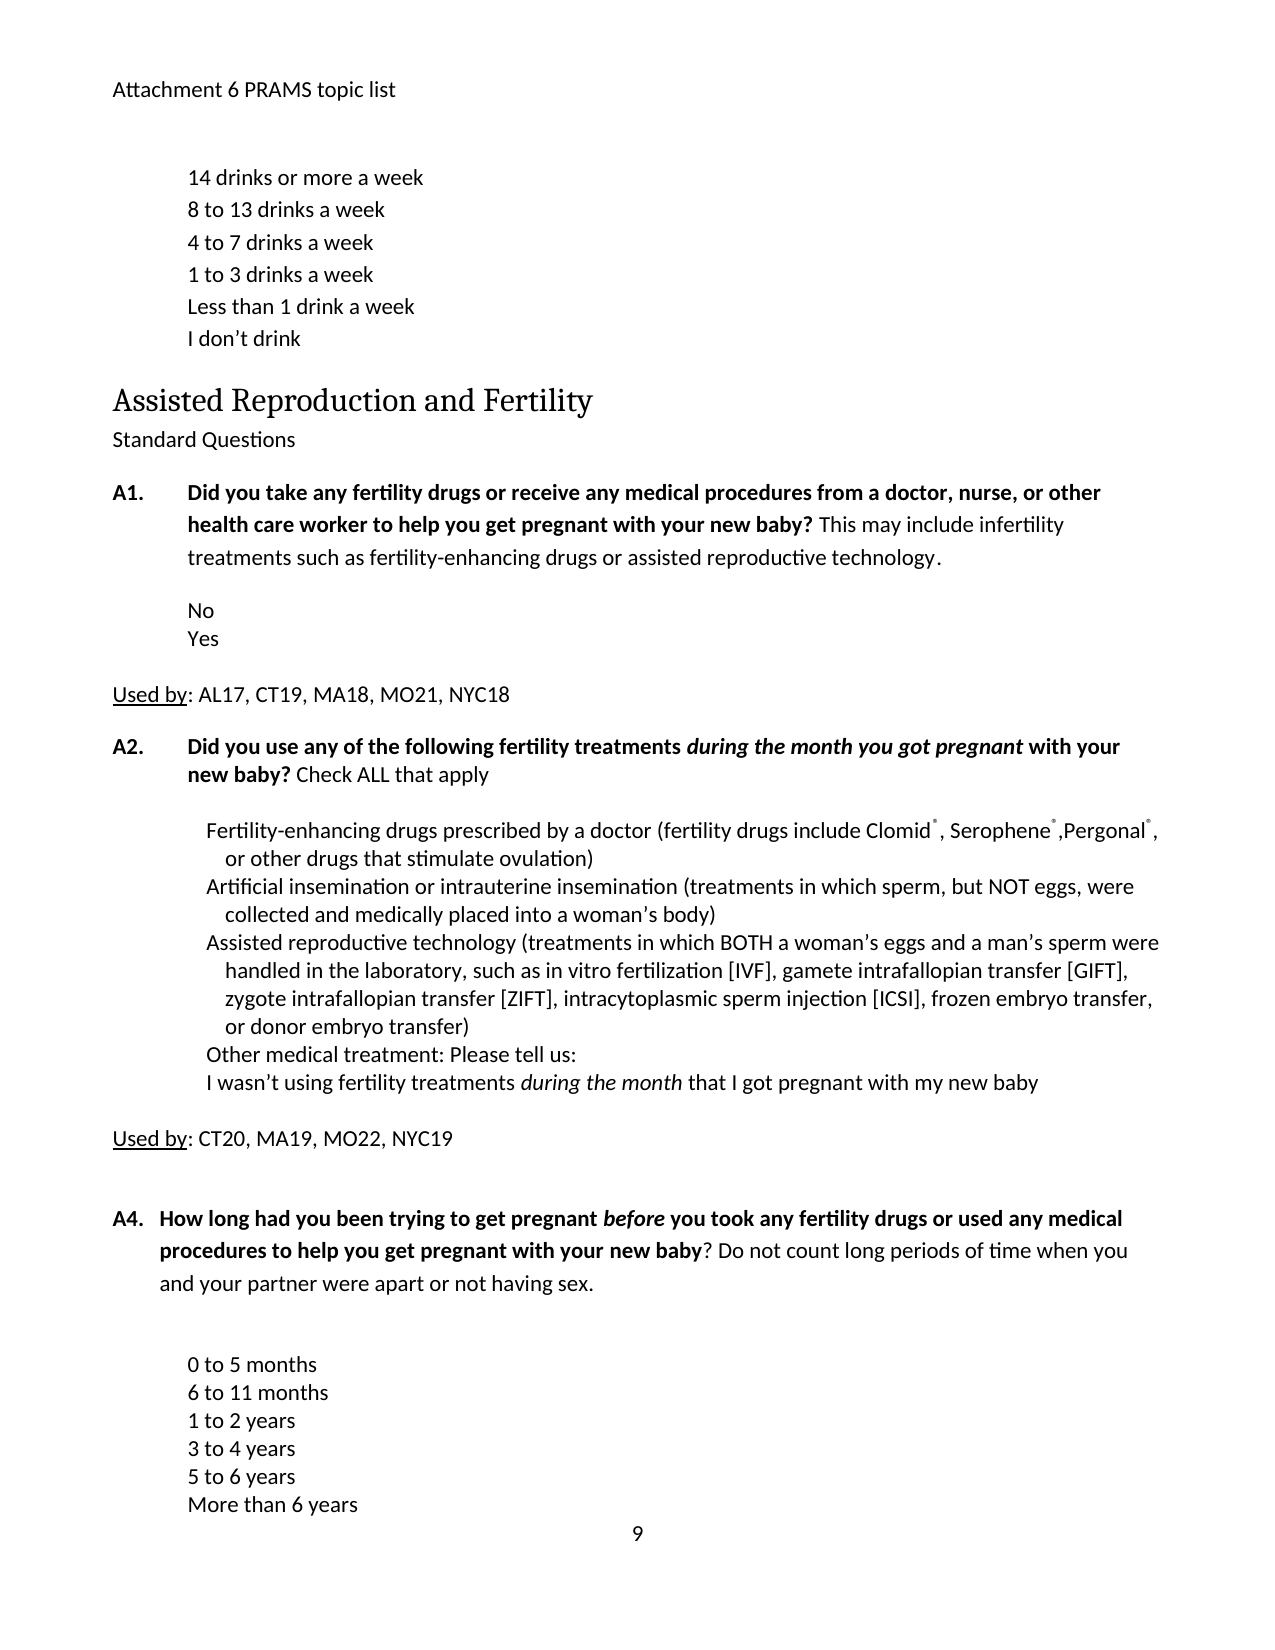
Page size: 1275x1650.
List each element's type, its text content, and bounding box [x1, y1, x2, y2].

text Yes [187, 624, 1162, 652]
text A1. Did you take any fertility drugs or receive any medical procedures from a doctor, nurse, or other health care worker to help you get pregnant with your new baby? This may include infertility treatments such as fertility-enhancing drugs or assisted reproductive technology. [112, 478, 1162, 571]
text I don’t drink [112, 324, 1162, 352]
subtitle Assisted Reproduction and Fertility [112, 381, 1162, 420]
text Artificial insemination or intrauterine insemination (treatments in which sperm, but NOT eggs, were collected and medically placed into a woman’s body) [206, 872, 1162, 928]
text Fertility-enhancing drugs prescribed by a doctor (fertility drugs include Clomid®, Serophene®,Pergonal®, or other drugs that stimulate ovulation) [206, 816, 1162, 872]
text Standard Questions [112, 425, 1162, 453]
text Used by: CT20, MA19, MO22, NYC19 [112, 1124, 1162, 1152]
text Used by: AL17, CT19, MA18, MO21, NYC18 [112, 680, 1162, 708]
text 3 to 4 years [187, 1434, 1162, 1462]
text Assisted reproductive technology (treatments in which BOTH a woman’s eggs and a man’s sperm were handled in the laboratory, such as in vitro fertilization [IVF], gamete intrafallopian transfer [GIFT], zygote intrafallopian transfer [ZIFT], intracytoplasmic sperm injection [ICSI], frozen embryo transfer, or donor embryo transfer) [206, 928, 1162, 1040]
text 5 to 6 years [187, 1462, 1162, 1490]
text A4. How long had you been trying to get pregnant before you took any fertility drugs or used any medical procedures to help you get pregnant with your new baby? Do not count long periods of time when you and your partner were apart or not having sex. [112, 1204, 1162, 1297]
text Less than 1 drink a week [112, 292, 1162, 320]
text Other medical treatment: Please tell us: [206, 1040, 1162, 1068]
text A2. Did you use any of the following fertility treatments during the month you got pregnant with your new baby? Check ALL that apply [112, 732, 1162, 788]
text 1 to 3 drinks a week [112, 260, 1162, 288]
text No [187, 596, 1162, 624]
text 1 to 2 years [187, 1406, 1162, 1434]
text 6 to 11 months [187, 1378, 1162, 1406]
text 14 drinks or more a week [112, 163, 1162, 191]
text 8 to 13 drinks a week [112, 195, 1162, 223]
text 4 to 7 drinks a week [112, 228, 1162, 256]
text I wasn’t using fertility treatments during the month that I got pregnant with my new baby [206, 1068, 1162, 1096]
text 0 to 5 months [187, 1350, 1162, 1378]
text More than 6 years [187, 1490, 1162, 1518]
